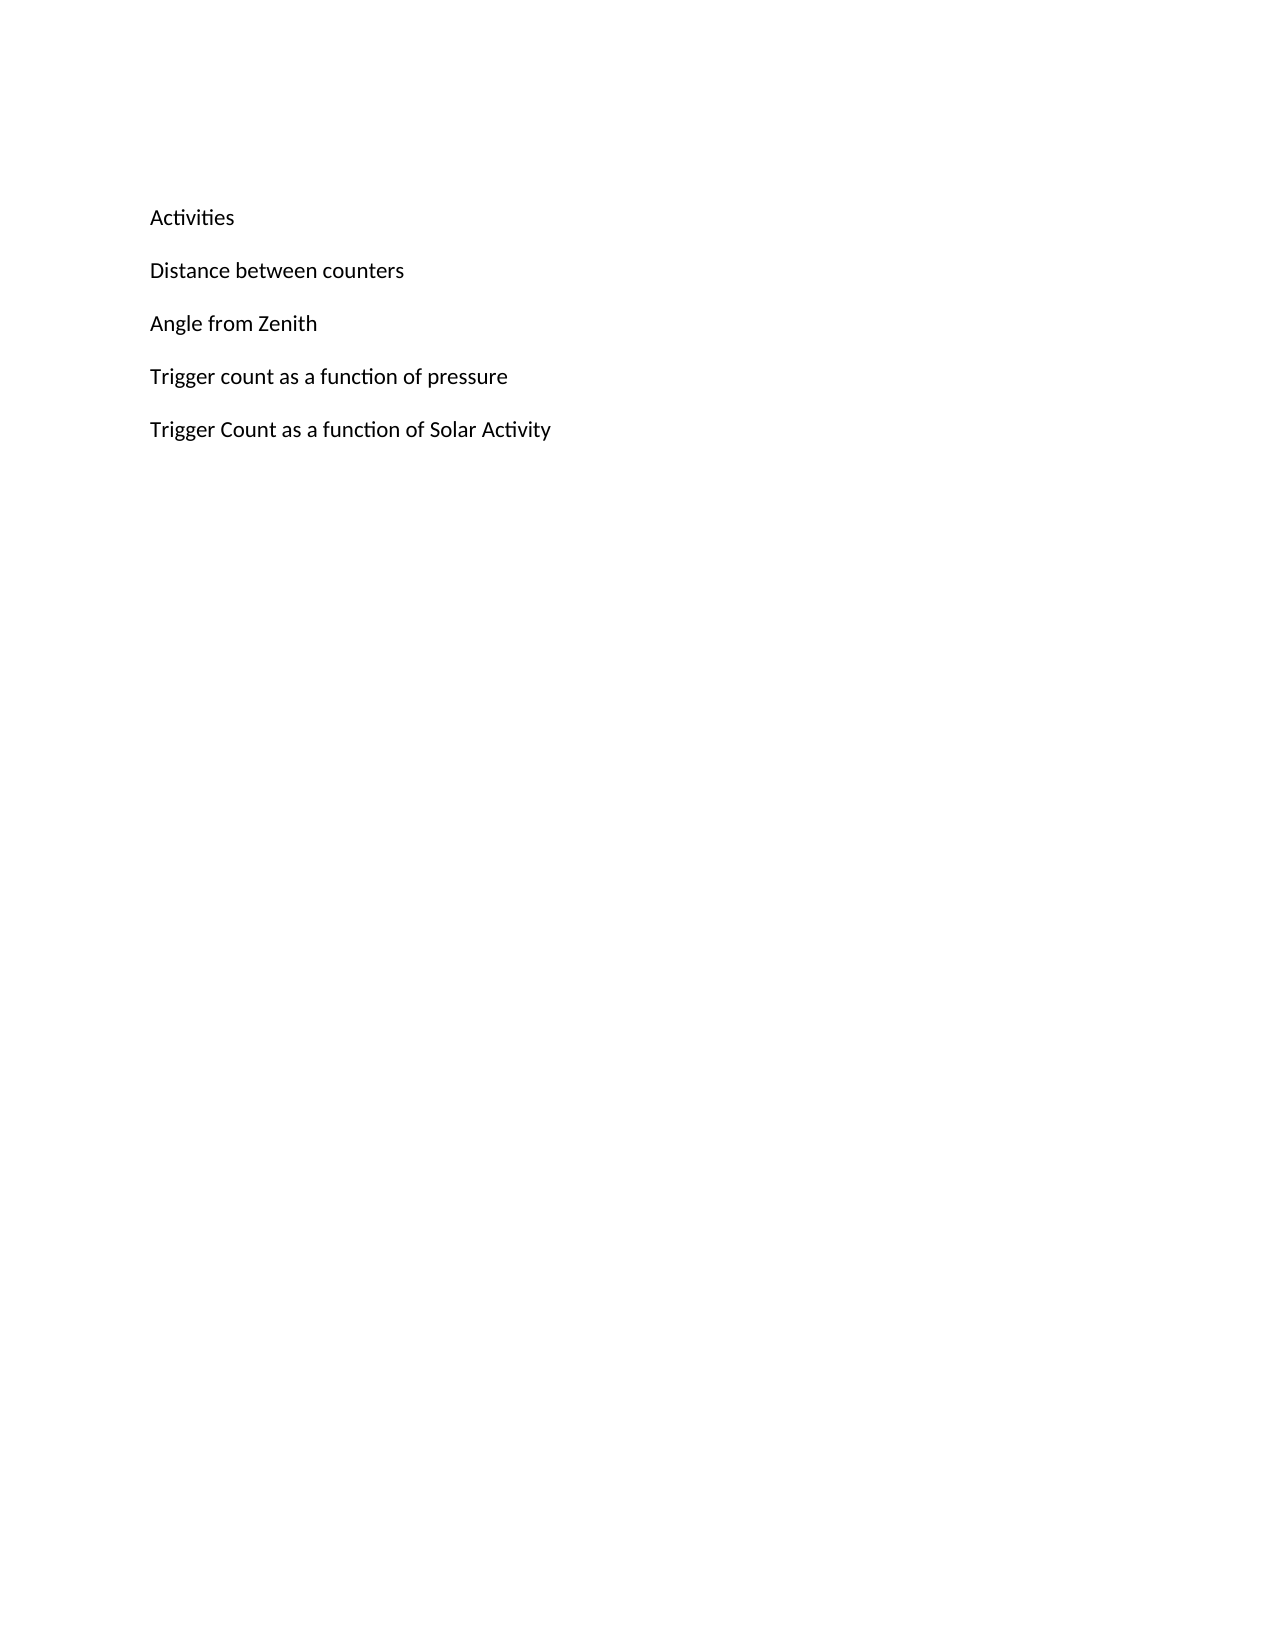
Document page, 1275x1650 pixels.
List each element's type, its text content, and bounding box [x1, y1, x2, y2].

text Angle from Zenith [150, 309, 1125, 337]
text Distance between counters [150, 256, 1125, 284]
text Activities [150, 203, 1125, 231]
text Trigger Count as a function of Solar Activity [150, 415, 1125, 443]
text Trigger count as a function of pressure [150, 362, 1125, 390]
